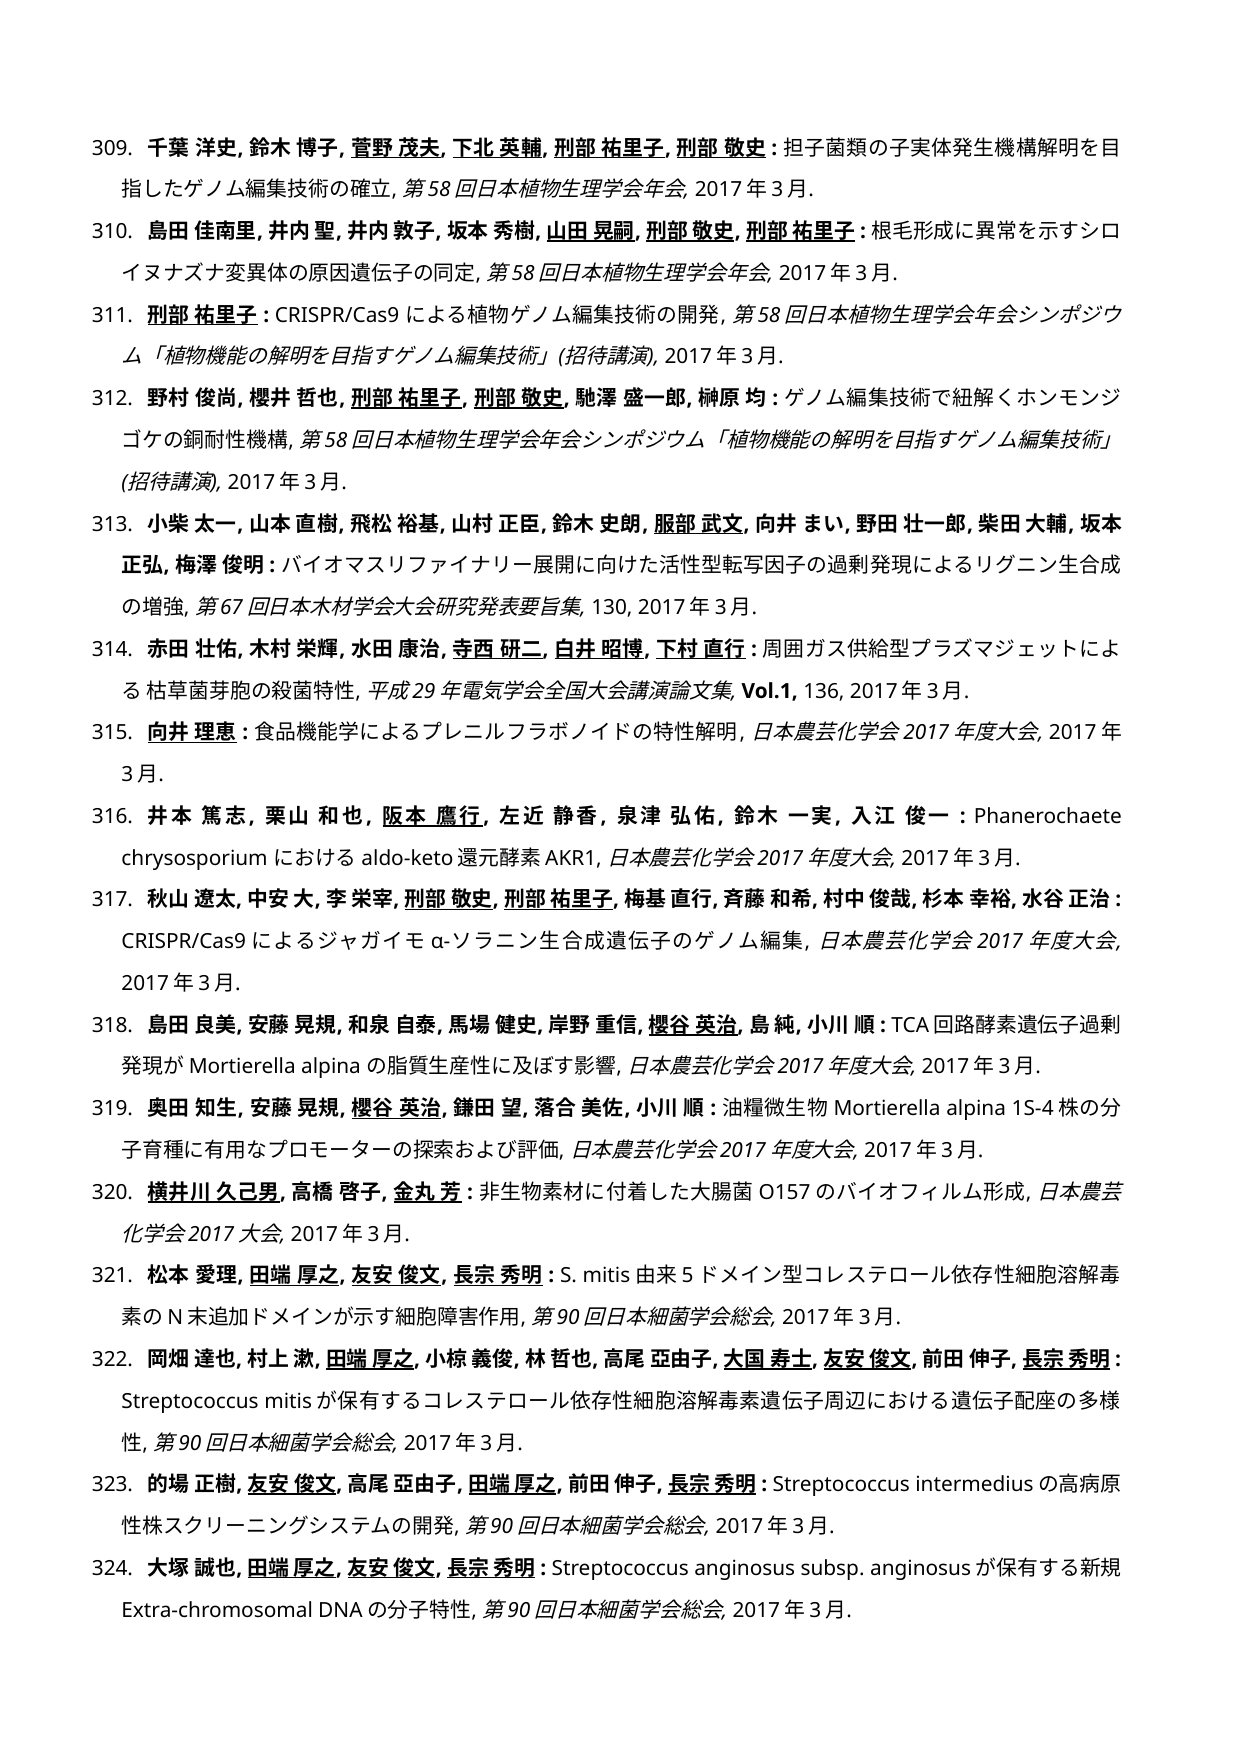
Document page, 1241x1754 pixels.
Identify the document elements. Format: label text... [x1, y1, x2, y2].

list 島田 良美, 安藤 晃規, 和泉 自泰, 馬場 健史, 岸野 重信, 櫻谷 英治, 島 純, 小川 順 : TCA回路酵素遺伝子過剰発現が Mortierella alpina の脂質生産性に及ぼす影響, 日本農芸化学会2017年度大会, 2017年3月. [92, 1002, 1122, 1086]
list 秋山 遼太, 中安 大, 李 栄宰, 刑部 敬史, 刑部 祐里子, 梅基 直行, 斉藤 和希, 村中 俊哉, 杉本 幸裕, 水谷 正治 : CRISPR/Cas9によるジャガイモα-ソラニン生合成遺伝子のゲノム編集, 日本農芸化学会2017年度大会, 2017年3月. [92, 877, 1122, 1002]
list 大塚 誠也, 田端 厚之, 友安 俊文, 長宗 秀明 : Streptococcus anginosus subsp. anginosusが保有する新規Extra-chromosomal DNAの分子特性, 第90回日本細菌学会総会, 2017年3月. [92, 1545, 1122, 1629]
list 千葉 洋史, 鈴木 博子, 菅野 茂夫, 下北 英輔, 刑部 祐里子, 刑部 敬史 : 担子菌類の子実体発生機構解明を目指したゲノム編集技術の確立, 第58回日本植物生理学会年会, 2017年3月. [92, 125, 1122, 209]
list 奥田 知生, 安藤 晃規, 櫻谷 英治, 鎌田 望, 落合 美佐, 小川 順 : 油糧微生物 Mortierella alpina 1S-4株の分子育種に有用なプロモーターの探索および評価, 日本農芸化学会2017年度大会, 2017年3月. [92, 1086, 1122, 1169]
list 島田 佳南里, 井内 聖, 井内 敦子, 坂本 秀樹, 山田 晃嗣, 刑部 敬史, 刑部 祐里子 : 根毛形成に異常を示すシロイヌナズナ変異体の原因遺伝子の同定, 第58回日本植物生理学会年会, 2017年3月. [92, 209, 1122, 292]
list 横井川 久己男, 高橋 啓子, 金丸 芳 : 非生物素材に付着した大腸菌O157のバイオフィルム形成, 日本農芸化学会2017大会, 2017年3月. [92, 1169, 1122, 1253]
list 向井 理恵 : 食品機能学によるプレニルフラボノイドの特性解明, 日本農芸化学会2017年度大会, 2017年3月. [92, 710, 1122, 793]
list 刑部 祐里子 : CRISPR/Cas9 による植物ゲノム編集技術の開発, 第58回日本植物生理学会年会シンポジウム「植物機能の解明を目指すゲノム編集技術」(招待講演), 2017年3月. [92, 292, 1122, 376]
list 松本 愛理, 田端 厚之, 友安 俊文, 長宗 秀明 : S. mitis由来5ドメイン型コレステロール依存性細胞溶解毒素のN末追加ドメインが示す細胞障害作用, 第90回日本細菌学会総会, 2017年3月. [92, 1253, 1122, 1336]
list 小柴 太一, 山本 直樹, 飛松 裕基, 山村 正臣, 鈴木 史朗, 服部 武文, 向井 まい, 野田 壮一郎, 柴田 大輔, 坂本 正弘, 梅澤 俊明 : バイオマスリファイナリー展開に向けた活性型転写因子の過剰発現によるリグニン生合成の増強, 第67回日本木材学会大会研究発表要旨集, 130, 2017年3月. [92, 501, 1122, 626]
list 野村 俊尚, 櫻井 哲也, 刑部 祐里子, 刑部 敬史, 馳澤 盛一郎, 榊原 均 : ゲノム編集技術で紐解くホンモンジゴケの銅耐性機構, 第58回日本植物生理学会年会シンポジウム「植物機能の解明を目指すゲノム編集技術」(招待講演), 2017年3月. [92, 376, 1122, 501]
list 井本 篤志, 栗山 和也, 阪本 鷹行, 左近 静香, 泉津 弘佑, 鈴木 一実, 入江 俊一 : Phanerochaete chrysosporium における aldo-keto還元酵素AKR1, 日本農芸化学会2017年度大会, 2017年3月. [92, 793, 1122, 877]
list 岡畑 達也, 村上 漱, 田端 厚之, 小椋 義俊, 林 哲也, 高尾 亞由子, 大国 寿士, 友安 俊文, 前田 伸子, 長宗 秀明 : Streptococcus mitisが保有するコレステロール依存性細胞溶解毒素遺伝子周辺における遺伝子配座の多様性, 第90回日本細菌学会総会, 2017年3月. [92, 1336, 1122, 1462]
list 赤田 壮佑, 木村 栄輝, 水田 康治, 寺西 研二, 白井 昭博, 下村 直行 : 周囲ガス供給型プラズマジェットによる 枯草菌芽胞の殺菌特性, 平成29年電気学会全国大会講演論文集, Vol.1, 136, 2017年3月. [92, 626, 1122, 710]
list 的場 正樹, 友安 俊文, 高尾 亞由子, 田端 厚之, 前田 伸子, 長宗 秀明 : Streptococcus intermediusの高病原性株スクリーニングシステムの開発, 第90回日本細菌学会総会, 2017年3月. [92, 1462, 1122, 1545]
